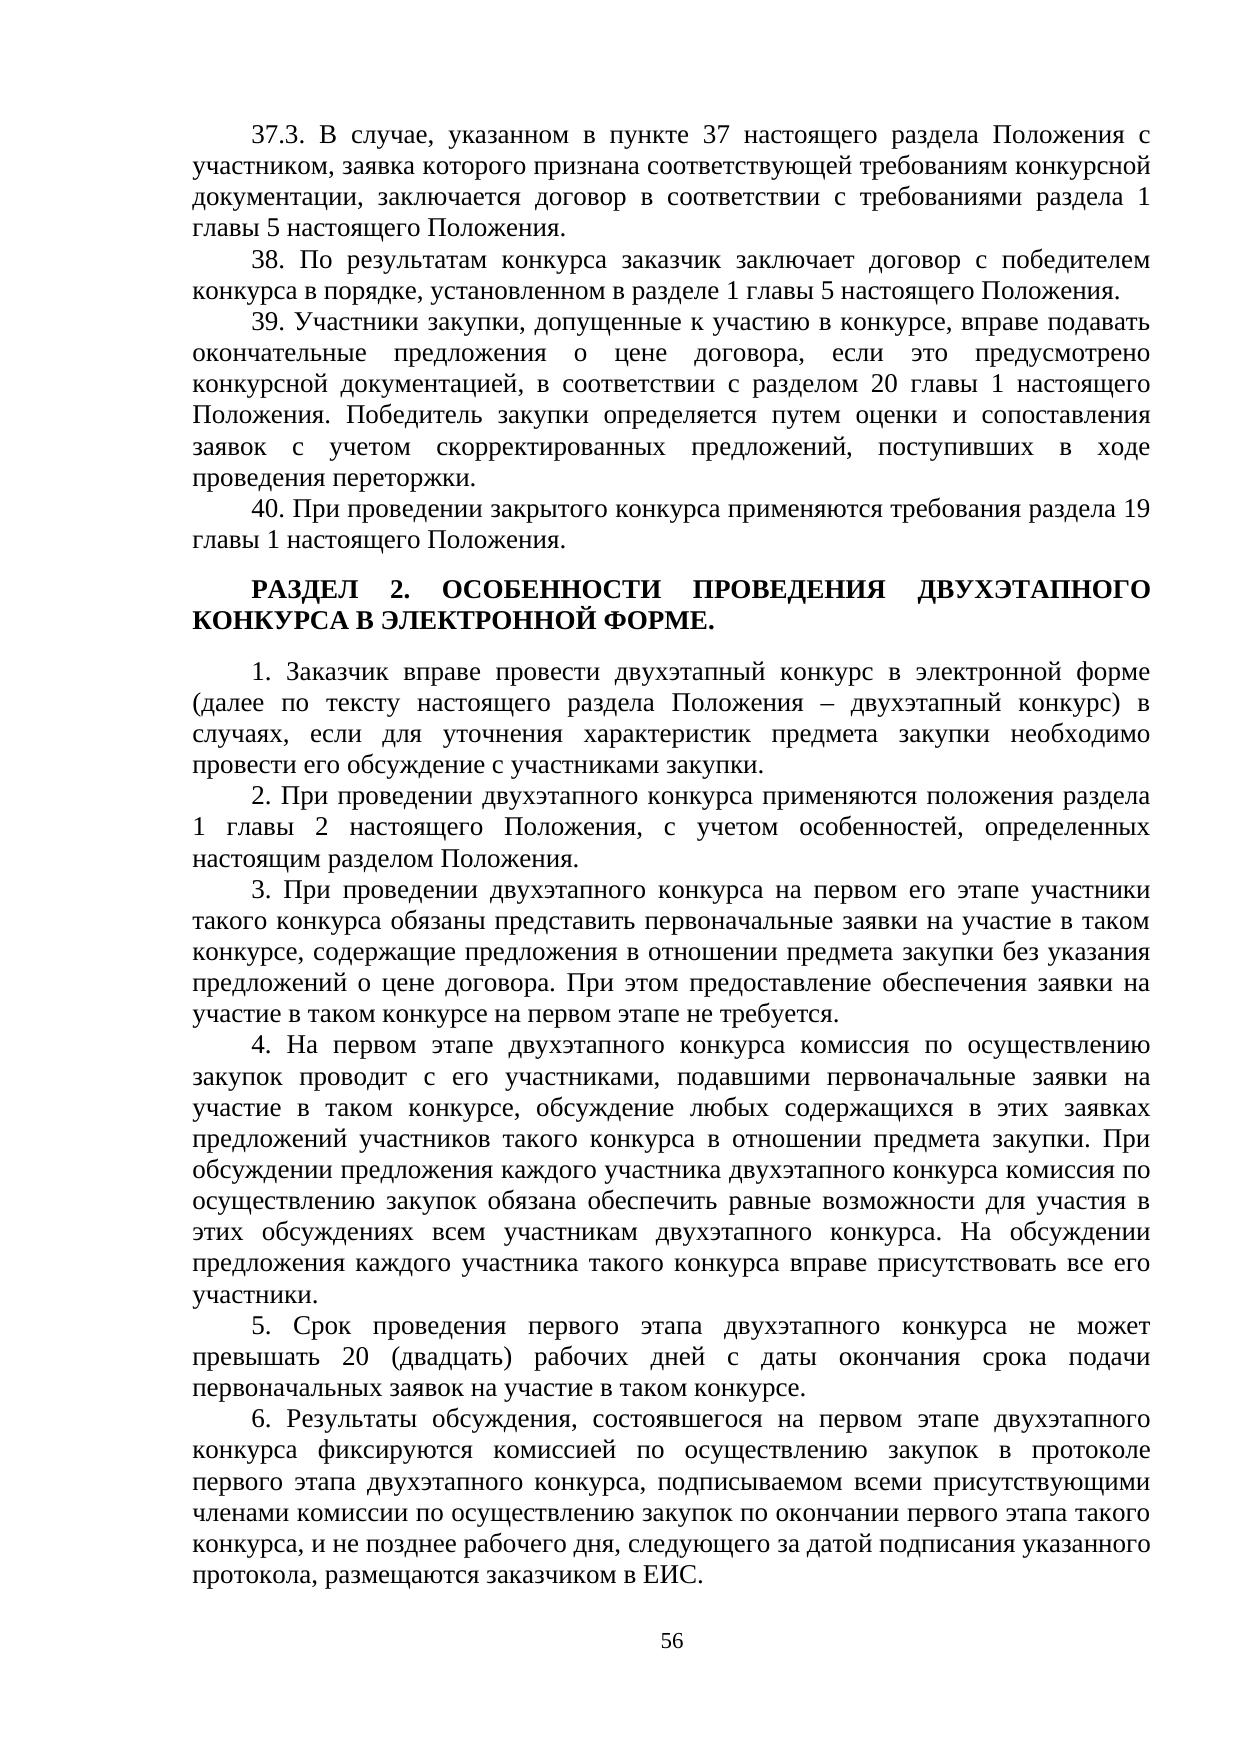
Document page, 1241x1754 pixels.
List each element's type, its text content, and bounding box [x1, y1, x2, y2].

text 5. Срок проведения первого этапа двухэтапного конкурса не может превышать 20 (двадцать) рабочих дней с даты окончания срока подачи первоначальных заявок на участие в таком конкурсе. [192, 1309, 1152, 1402]
list 2. При проведении двухэтапного конкурса применяются положения раздела 1 главы 2 настоящего Положения, с учетом особенностей, определенных настоящим разделом Положения. [192, 779, 1152, 873]
list 3. При проведении двухэтапного конкурса на первом его этапе участники такого конкурса обязаны представить первоначальные заявки на участие в таком конкурсе, содержащие предложения в отношении предмета закупки без указания предложений о цене договора. При этом предоставление обеспечения заявки на участие в таком конкурсе на первом этапе не требуется. [192, 873, 1152, 1028]
text РАЗДЕЛ 2. ОСОБЕННОСТИ ПРОВЕДЕНИЯ ДВУХЭТАПНОГО КОНКУРСА В ЭЛЕКТРОННОЙ ФОРМЕ. [192, 573, 1152, 636]
text 37.3. В случае, указанном в пункте 37 настоящего раздела Положения с участником, заявка которого признана соответствующей требованиям конкурсной документации, заключается договор в соответствии с требованиями раздела 1 главы 5 настоящего Положения. [192, 118, 1152, 243]
text 6. Результаты обсуждения, состоявшегося на первом этапе двухэтапного конкурса фиксируются комиссией по осуществлению закупок в протоколе первого этапа двухэтапного конкурса, подписываемом всеми присутствующими членами комиссии по осуществлению закупок по окончании первого этапа такого конкурса, и не позднее рабочего дня, следующего за датой подписания указанного протокола, размещаются заказчиком в ЕИС. [192, 1402, 1152, 1589]
text 38. По результатам конкурса заказчик заключает договор с победителем конкурса в порядке, установленном в разделе 1 главы 5 настоящего Положения. [192, 243, 1152, 305]
text 1. Заказчик вправе провести двухэтапный конкурс в электронной форме (далее по тексту настоящего раздела Положения – двухэтапный конкурс) в случаях, если для уточнения характеристик предмета закупки необходимо провести его обсуждение с участниками закупки. [192, 655, 1152, 779]
text 4. На первом этапе двухэтапного конкурса комиссия по осуществлению закупок проводит с его участниками, подавшими первоначальные заявки на участие в таком конкурсе, обсуждение любых содержащихся в этих заявках предложений участников такого конкурса в отношении предмета закупки. При обсуждении предложения каждого участника двухэтапного конкурса комиссия по осуществлению закупок обязана обеспечить равные возможности для участия в этих обсуждениях всем участникам двухэтапного конкурса. На обсуждении предложения каждого участника такого конкурса вправе присутствовать все его участники. [192, 1028, 1152, 1309]
text 40. При проведении закрытого конкурса применяются требования раздела 19 главы 1 настоящего Положения. [192, 492, 1152, 554]
text 39. Участники закупки, допущенные к участию в конкурсе, вправе подавать окончательные предложения о цене договора, если это предусмотрено конкурсной документацией, в соответствии с разделом 20 главы 1 настоящего Положения. Победитель закупки определяется путем оценки и сопоставления заявок с учетом скорректированных предложений, поступивших в ходе проведения переторжки. [192, 305, 1152, 492]
